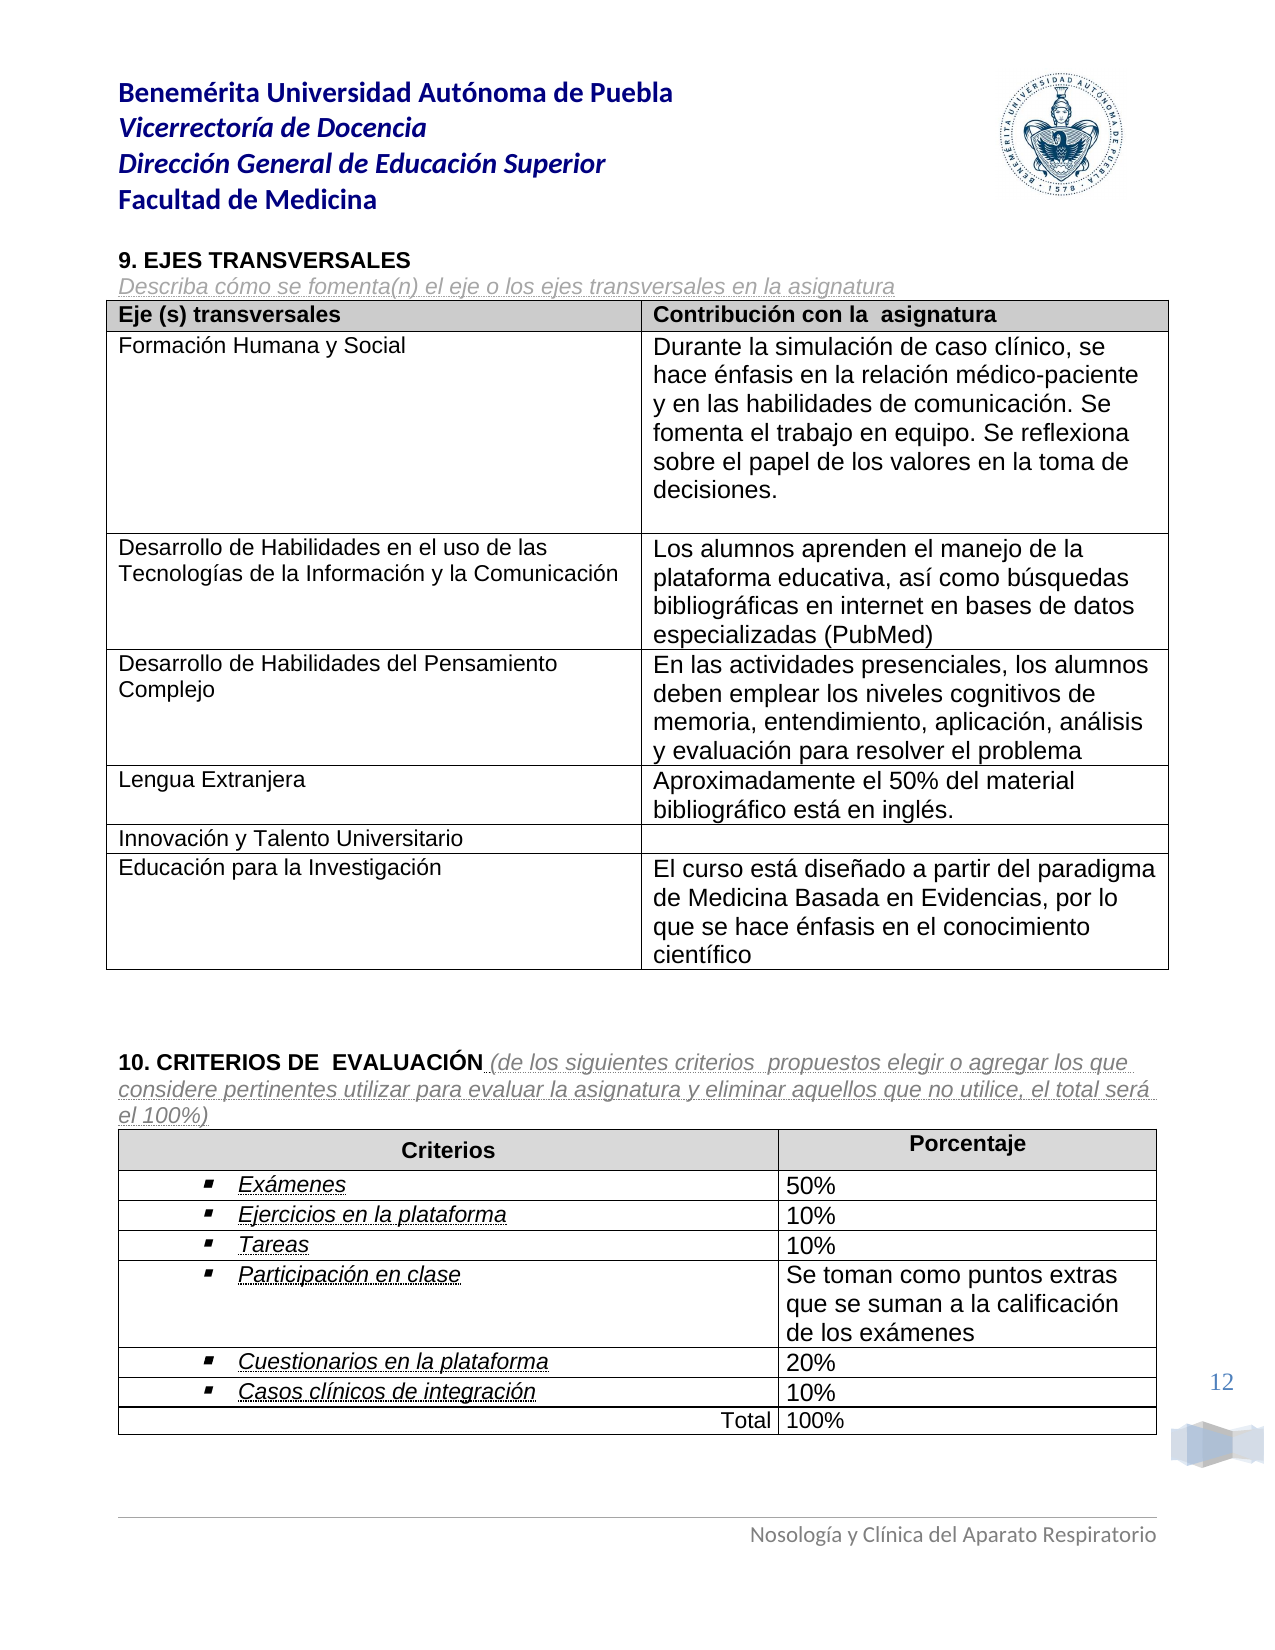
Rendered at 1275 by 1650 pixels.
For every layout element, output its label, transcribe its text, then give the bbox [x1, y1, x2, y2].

table_cell 10% [779, 1201, 1156, 1230]
table_header Eje (s) transversales [107, 301, 641, 331]
table_cell Lengua Extranjera [107, 766, 641, 823]
table_cell Durante la simulación de caso clínico, se hace énfasis en la relación médico-paciente y en las habilidades de comunicación. Se fomenta el trabajo en equipo. Se reflexiona sobre el papel de los valores en la toma de decisiones. [642, 332, 1168, 533]
table_header Criterios [119, 1130, 778, 1170]
table_cell 10% [779, 1231, 1156, 1259]
table_cell Desarrollo de Habilidades del Pensamiento Complejo [107, 650, 641, 765]
table_cell Exámenes [119, 1171, 778, 1200]
text 9. EJES TRANSVERSALES [118, 247, 1157, 273]
table_header Porcentaje [779, 1130, 1156, 1170]
text 10. CRITERIOS DE EVALUACIÓN (de los siguientes criterios propuestos elegir o agregar los que considere pertinentes utilizar para evaluar la asignatura y eliminar aquellos que no utilice, el total será el 100%) [118, 1049, 1157, 1128]
table_cell Aproximadamente el 50% del material bibliográfico está en inglés. [642, 766, 1168, 823]
table_cell Tareas [119, 1231, 778, 1259]
table_cell Educación para la Investigación [107, 854, 641, 969]
text Describa cómo se fomenta(n) el eje o los ejes transversales en la asignatura [118, 273, 1157, 299]
table_cell Desarrollo de Habilidades en el uso de las Tecnologías de la Información y la Comunicación [107, 534, 641, 649]
table_cell En las actividades presenciales, los alumnos deben emplear los niveles cognitivos de memoria, entendimiento, aplicación, análisis y evaluación para resolver el problema [642, 650, 1168, 765]
table_cell Se toman como puntos extras que se suman a la calificación de los exámenes [779, 1261, 1156, 1347]
table_cell 10% [779, 1378, 1156, 1406]
table_cell Innovación y Talento Universitario [107, 825, 641, 853]
table_cell El curso está diseñado a partir del paradigma de Medicina Basada en Evidencias, por lo que se hace énfasis en el conocimiento científico [642, 854, 1168, 969]
table_cell Casos clínicos de integración [119, 1378, 778, 1406]
table_cell 20% [779, 1348, 1156, 1377]
table_cell Formación Humana y Social [107, 332, 641, 533]
picture [995, 68, 1127, 200]
table_header Contribución con la asignatura [642, 301, 1168, 331]
table_cell Total [119, 1408, 778, 1434]
table_cell Participación en clase [119, 1261, 778, 1347]
table_cell Cuestionarios en la plataforma [119, 1348, 778, 1377]
table_cell Los alumnos aprenden el manejo de la plataforma educativa, así como búsquedas bibliográficas en internet en bases de datos especializadas (PubMed) [642, 534, 1168, 649]
table_cell Ejercicios en la plataforma [119, 1201, 778, 1230]
table_cell [642, 825, 1168, 853]
table_cell 100% [779, 1408, 1156, 1434]
table_cell 50% [779, 1171, 1156, 1200]
